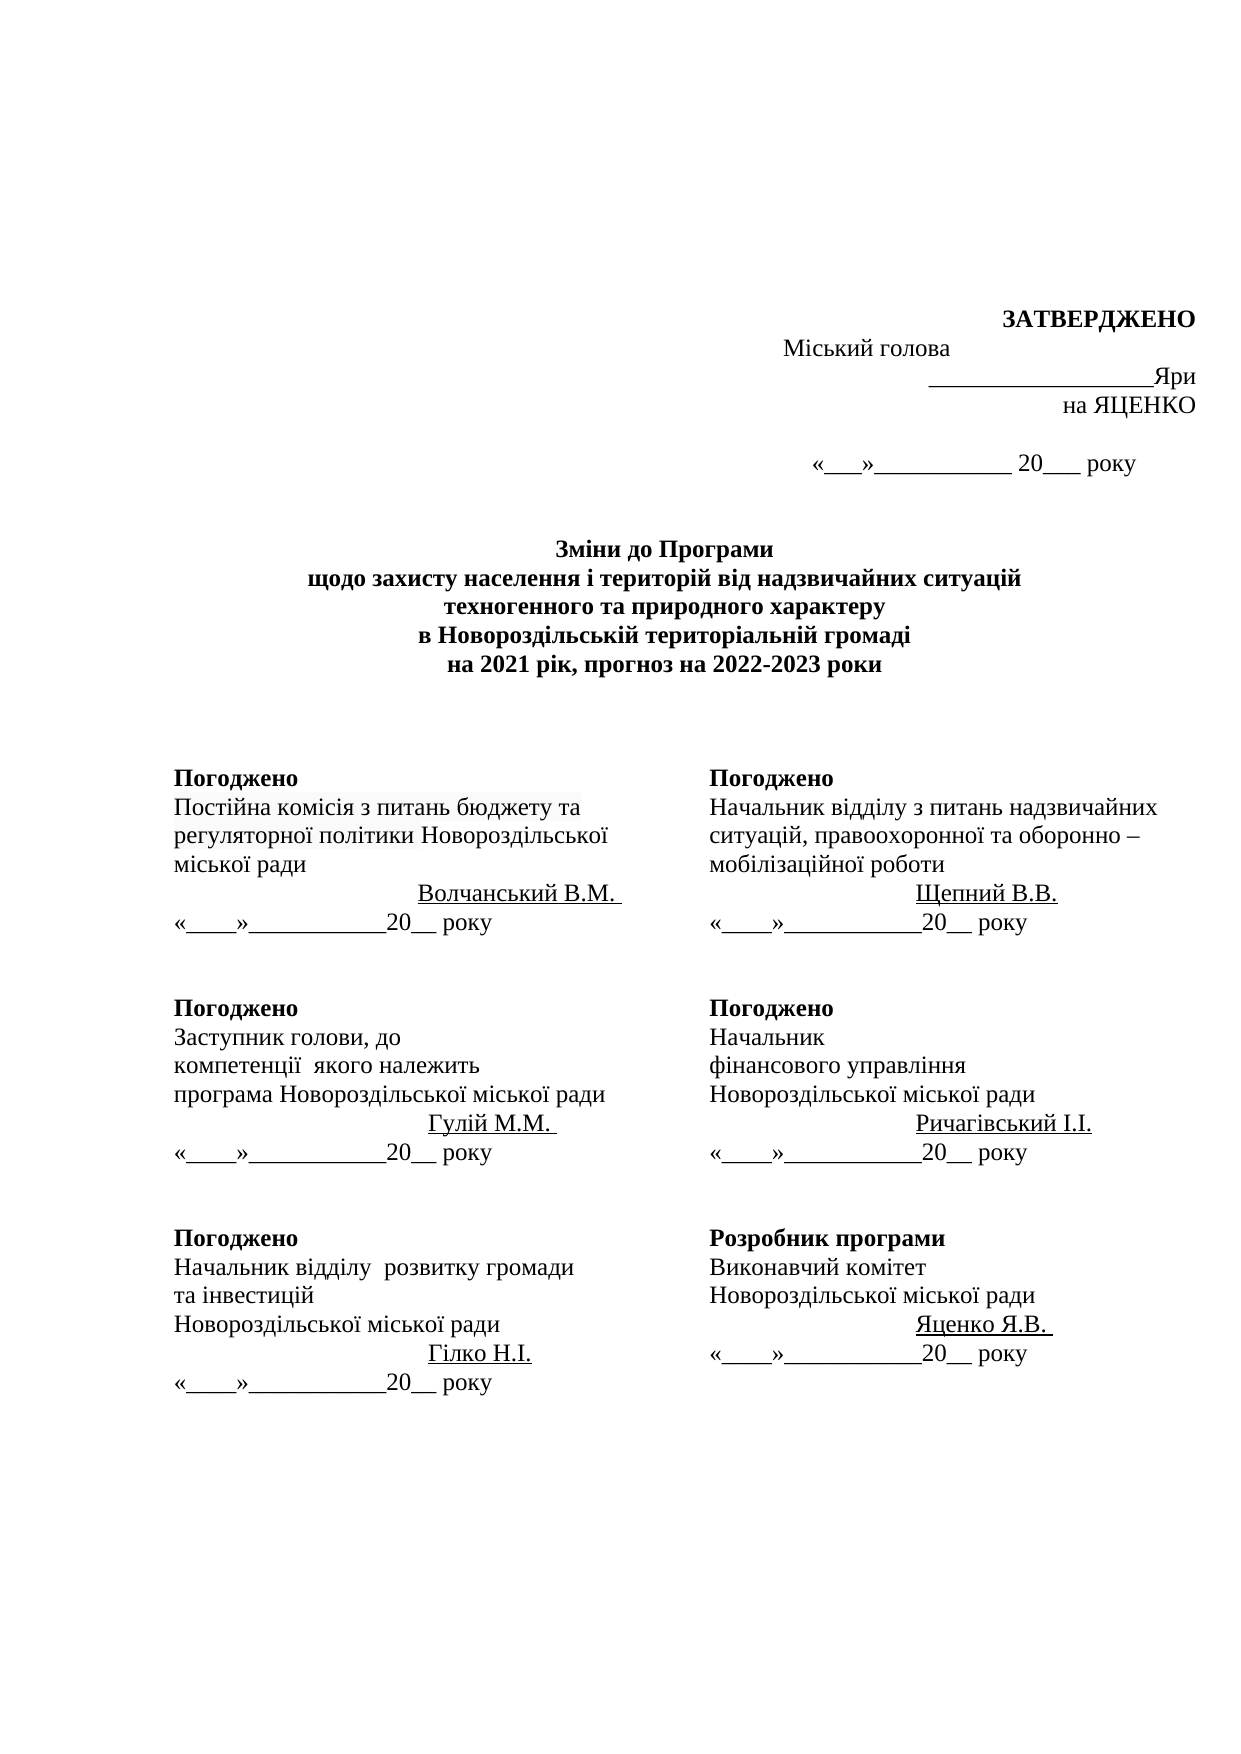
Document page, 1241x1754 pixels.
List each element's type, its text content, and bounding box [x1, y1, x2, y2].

text на 2021 рік, прогноз на 2022-2023 роки [133, 649, 1196, 678]
text «___»___________ 20___ року [133, 448, 1196, 476]
text Міський голова [133, 333, 1196, 361]
text щодо захисту населення і територій від надзвичайних ситуацій [133, 563, 1196, 591]
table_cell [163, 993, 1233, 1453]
text __________________Ярина ЯЦЕНКО [133, 361, 1196, 419]
text техногенного та природного характеру [133, 591, 1196, 620]
text ЗАТВЕРДЖЕНО [723, 304, 1196, 333]
text в Новороздільській територіальній громаді [133, 620, 1196, 649]
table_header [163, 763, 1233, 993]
text Зміни до Програми [133, 534, 1196, 563]
